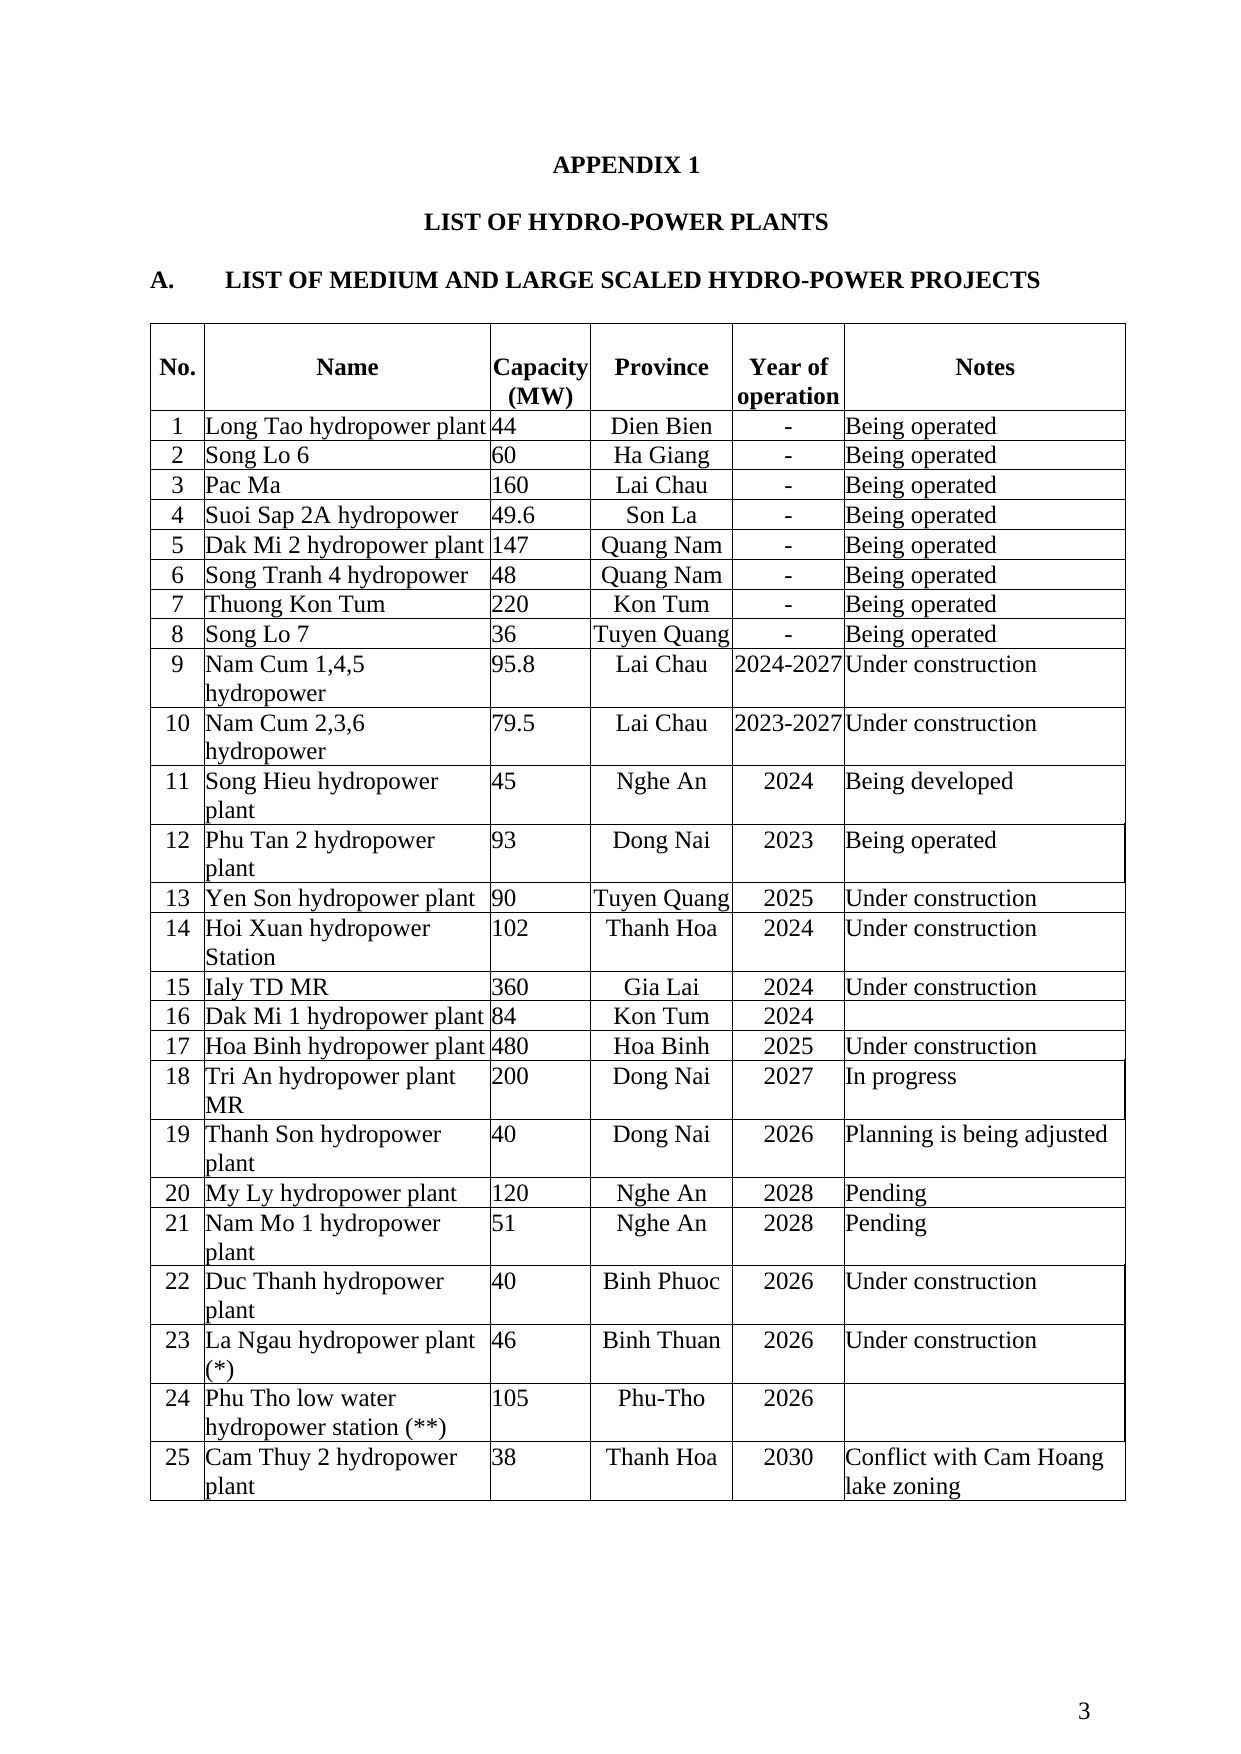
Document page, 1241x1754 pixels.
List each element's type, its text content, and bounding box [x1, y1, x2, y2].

table_cell 18 [151, 1061, 204, 1118]
table_cell Ha Giang [591, 441, 732, 469]
table_cell - [733, 411, 844, 439]
table_cell Being operated [845, 411, 1125, 439]
table_cell Cam Thuy 2 hydropower plant [205, 1442, 490, 1499]
table_cell Dak Mi 2 hydropower plant [205, 530, 490, 559]
table_cell 5 [151, 530, 204, 559]
table_cell 2026 [733, 1266, 844, 1324]
table_cell 84 [491, 1001, 590, 1030]
table_cell Phu Tho low water hydropower station (**) [205, 1384, 490, 1441]
table_cell Nam Cum 1,4,5 hydropower [205, 649, 490, 707]
table_cell 2024 [733, 972, 844, 1000]
table_cell 2024 [733, 1001, 844, 1030]
table_cell 45 [491, 766, 590, 824]
table_cell 2028 [733, 1208, 844, 1265]
table_cell Under construction [845, 1266, 1124, 1324]
table_cell 22 [151, 1266, 204, 1324]
table_cell Under construction [845, 649, 1125, 707]
table_cell [845, 1384, 1124, 1441]
table_cell 15 [151, 972, 204, 1000]
table_cell My Ly hydropower plant [205, 1178, 490, 1207]
table_cell 10 [151, 708, 204, 765]
table_cell Binh Phuoc [591, 1266, 732, 1324]
table_cell 147 [491, 530, 590, 559]
table_cell Under construction [845, 883, 1125, 912]
table_cell Quang Nam [591, 530, 732, 559]
table_cell Nghe An [591, 1178, 732, 1207]
table_cell 120 [491, 1178, 590, 1207]
table_cell Being operated [845, 825, 1124, 882]
table_cell 14 [151, 913, 204, 971]
table_cell Being operated [845, 619, 1125, 648]
table_header Year of operation [733, 324, 844, 410]
table_cell Pac Ma [205, 470, 490, 499]
table_cell Hoi Xuan hydropower Station [205, 913, 490, 971]
table_cell 6 [151, 560, 204, 588]
table_cell Thanh Hoa [591, 1442, 732, 1499]
table_cell - [733, 470, 844, 499]
table_cell - [733, 560, 844, 588]
table_cell Lai Chau [591, 470, 732, 499]
table_cell Dak Mi 1 hydropower plant [205, 1001, 490, 1030]
table_cell 2025 [733, 883, 844, 912]
table_cell 40 [491, 1120, 590, 1177]
table_cell Gia Lai [591, 972, 732, 1000]
table_cell Nam Mo 1 hydropower plant [205, 1208, 490, 1265]
table_cell 2027 [733, 1061, 844, 1118]
table_cell Under construction [845, 708, 1125, 765]
table_cell 8 [151, 619, 204, 648]
table_cell 60 [491, 441, 590, 469]
table_cell Ialy TD MR [205, 972, 490, 1000]
table_cell 90 [491, 883, 590, 912]
table_cell Song Tranh 4 hydropower [205, 560, 490, 588]
table_cell 160 [491, 470, 590, 499]
table_cell 2 [151, 441, 204, 469]
table_cell - [733, 619, 844, 648]
table_cell Pending [845, 1208, 1125, 1265]
table_cell Thanh Hoa [591, 913, 732, 971]
table_cell Dong Nai [591, 825, 732, 882]
table_cell 93 [491, 825, 590, 882]
table_cell Being developed [845, 766, 1125, 824]
table_cell [845, 1001, 1125, 1030]
table_cell 480 [491, 1031, 590, 1060]
table_cell 2026 [733, 1384, 844, 1441]
table_cell 220 [491, 590, 590, 618]
table_cell 17 [151, 1031, 204, 1060]
table_cell 25 [151, 1442, 204, 1499]
table_cell 20 [151, 1178, 204, 1207]
table_cell Lai Chau [591, 649, 732, 707]
table_cell Yen Son hydropower plant [205, 883, 490, 912]
table_cell 200 [491, 1061, 590, 1118]
table_cell - [733, 441, 844, 469]
table_cell Nghe An [591, 766, 732, 824]
table_header No. [151, 324, 204, 410]
table_cell 3 [151, 470, 204, 499]
table_cell 19 [151, 1120, 204, 1177]
table_cell 7 [151, 590, 204, 618]
table_cell 11 [151, 766, 204, 824]
table_cell Kon Tum [591, 590, 732, 618]
table_cell Lai Chau [591, 708, 732, 765]
table_cell Thuong Kon Tum [205, 590, 490, 618]
table_cell 40 [491, 1266, 590, 1324]
table_cell 2025 [733, 1031, 844, 1060]
table_cell 2024 [733, 913, 844, 971]
table_cell Tuyen Quang [591, 883, 732, 912]
table_cell 36 [491, 619, 590, 648]
text LIST OF HYDRO-POWER PLANTS [162, 207, 1090, 236]
table_cell Being operated [845, 590, 1125, 618]
table_cell Binh Thuan [591, 1325, 732, 1382]
table_cell Tri An hydropower plant MR [205, 1061, 490, 1118]
table_cell 16 [151, 1001, 204, 1030]
table_cell Under construction [845, 972, 1125, 1000]
text APPENDIX 1 [162, 150, 1090, 179]
table_cell 105 [491, 1384, 590, 1441]
table_cell 12 [151, 825, 204, 882]
table_cell Pending [845, 1178, 1125, 1207]
table_cell 49.6 [491, 500, 590, 529]
table_cell Being operated [845, 470, 1125, 499]
table_cell 102 [491, 913, 590, 971]
table_cell Phu-Tho [591, 1384, 732, 1441]
table_cell Being operated [845, 441, 1125, 469]
table_cell Dien Bien [591, 411, 732, 439]
table_header Capacity (MW) [491, 324, 590, 410]
table_cell 46 [491, 1325, 590, 1382]
table_cell 48 [491, 560, 590, 588]
table_cell Son La [591, 500, 732, 529]
table_cell 2026 [733, 1120, 844, 1177]
table_cell Phu Tan 2 hydropower plant [205, 825, 490, 882]
table_cell Thanh Son hydropower plant [205, 1120, 490, 1177]
table_cell Being operated [845, 500, 1125, 529]
table_header Notes [845, 324, 1125, 410]
table_cell 2030 [733, 1442, 844, 1499]
table_cell Nam Cum 2,3,6 hydropower [205, 708, 490, 765]
table_cell Dong Nai [591, 1120, 732, 1177]
table_cell 79.5 [491, 708, 590, 765]
table_cell 2023-2027 [733, 708, 844, 765]
table_cell 2023 [733, 825, 844, 882]
table_cell Hoa Binh hydropower plant [205, 1031, 490, 1060]
table_cell 1 [151, 411, 204, 439]
table_cell Long Tao hydropower plant [205, 411, 490, 439]
table_cell Song Lo 6 [205, 441, 490, 469]
table_cell Song Lo 7 [205, 619, 490, 648]
table_header Province [591, 324, 732, 410]
table_cell 95.8 [491, 649, 590, 707]
list LIST OF MEDIUM AND LARGE SCALED HYDRO-POWER PROJECTS [150, 265, 1089, 294]
table_cell Kon Tum [591, 1001, 732, 1030]
table_cell 44 [491, 411, 590, 439]
table_cell Dong Nai [591, 1061, 732, 1118]
table_cell Conflict with Cam Hoang lake zoning [845, 1442, 1125, 1499]
table_cell La Ngau hydropower plant (*) [205, 1325, 490, 1382]
table_cell Duc Thanh hydropower plant [205, 1266, 490, 1324]
table_cell Being operated [845, 530, 1125, 559]
table_cell 2024-2027 [733, 649, 844, 707]
table_cell 4 [151, 500, 204, 529]
table_cell Planning is being adjusted [845, 1120, 1125, 1177]
table_cell 24 [151, 1384, 204, 1441]
table_cell In progress [845, 1061, 1124, 1118]
table_cell 2024 [733, 766, 844, 824]
table_cell 2026 [733, 1325, 844, 1382]
table_header Name [205, 324, 490, 410]
table_cell Under construction [845, 1325, 1124, 1382]
table_cell 2028 [733, 1178, 844, 1207]
table_cell 51 [491, 1208, 590, 1265]
table_cell 360 [491, 972, 590, 1000]
table_cell Nghe An [591, 1208, 732, 1265]
table_cell - [733, 530, 844, 559]
table_cell 9 [151, 649, 204, 707]
table_cell Tuyen Quang [591, 619, 732, 648]
table_cell Song Hieu hydropower plant [205, 766, 490, 824]
table_cell 21 [151, 1208, 204, 1265]
table_cell - [733, 500, 844, 529]
table_cell 23 [151, 1325, 204, 1382]
table_cell Hoa Binh [591, 1031, 732, 1060]
table_cell Quang Nam [591, 560, 732, 588]
table_cell Suoi Sap 2A hydropower [205, 500, 490, 529]
table_cell Under construction [845, 1031, 1125, 1060]
table_cell - [733, 590, 844, 618]
table_cell Under construction [845, 913, 1125, 971]
table_cell 13 [151, 883, 204, 912]
table_cell 38 [491, 1442, 590, 1499]
table_cell Being operated [845, 560, 1125, 588]
